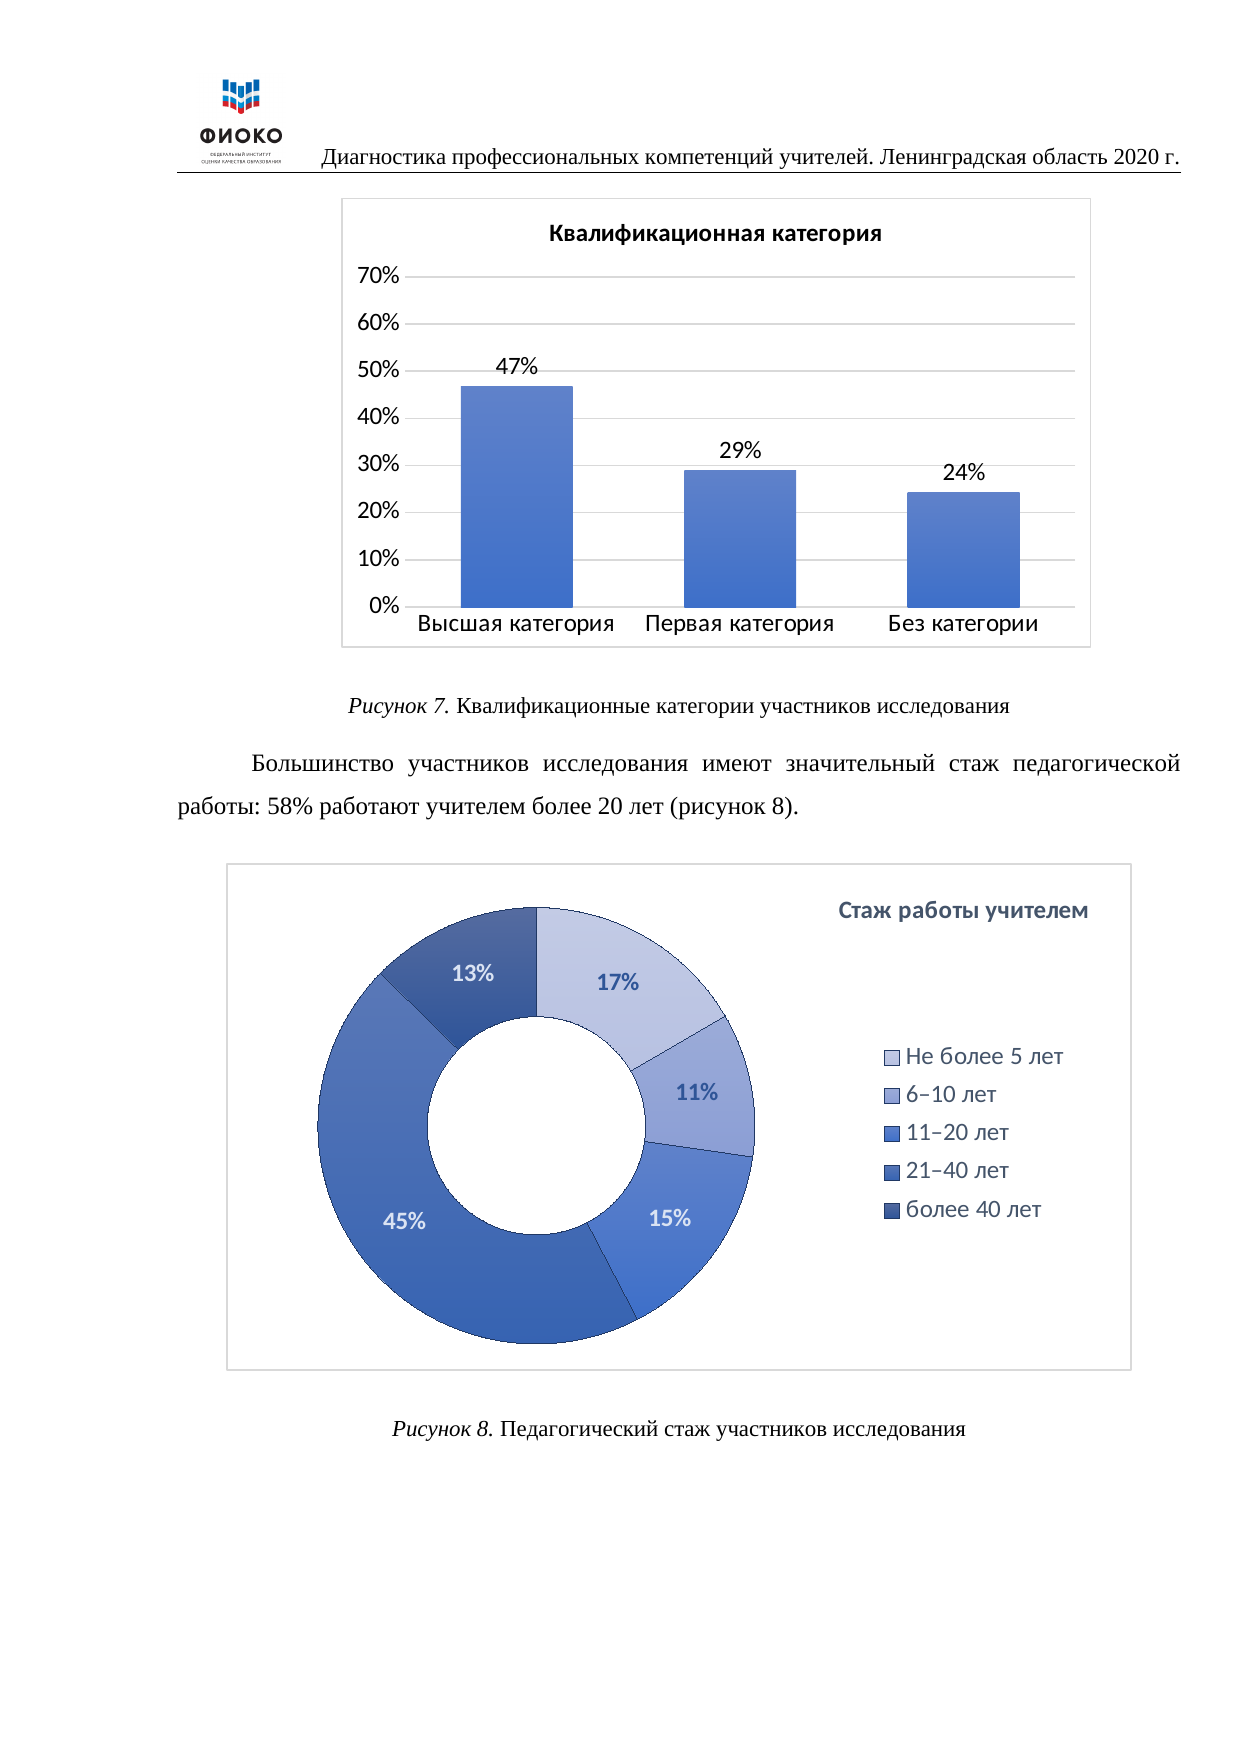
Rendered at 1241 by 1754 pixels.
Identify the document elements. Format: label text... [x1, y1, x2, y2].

text Большинство участников исследования имеют значительный стаж педагогической работы: 58% работают учителем более 20 лет (рисунок 8). [177, 748, 1181, 819]
text Рисунок 8. Педагогический стаж участников исследования [177, 1415, 1181, 1442]
picture [196, 73, 287, 165]
text Рисунок 7. Квалификационные категории участников исследования [177, 692, 1181, 718]
